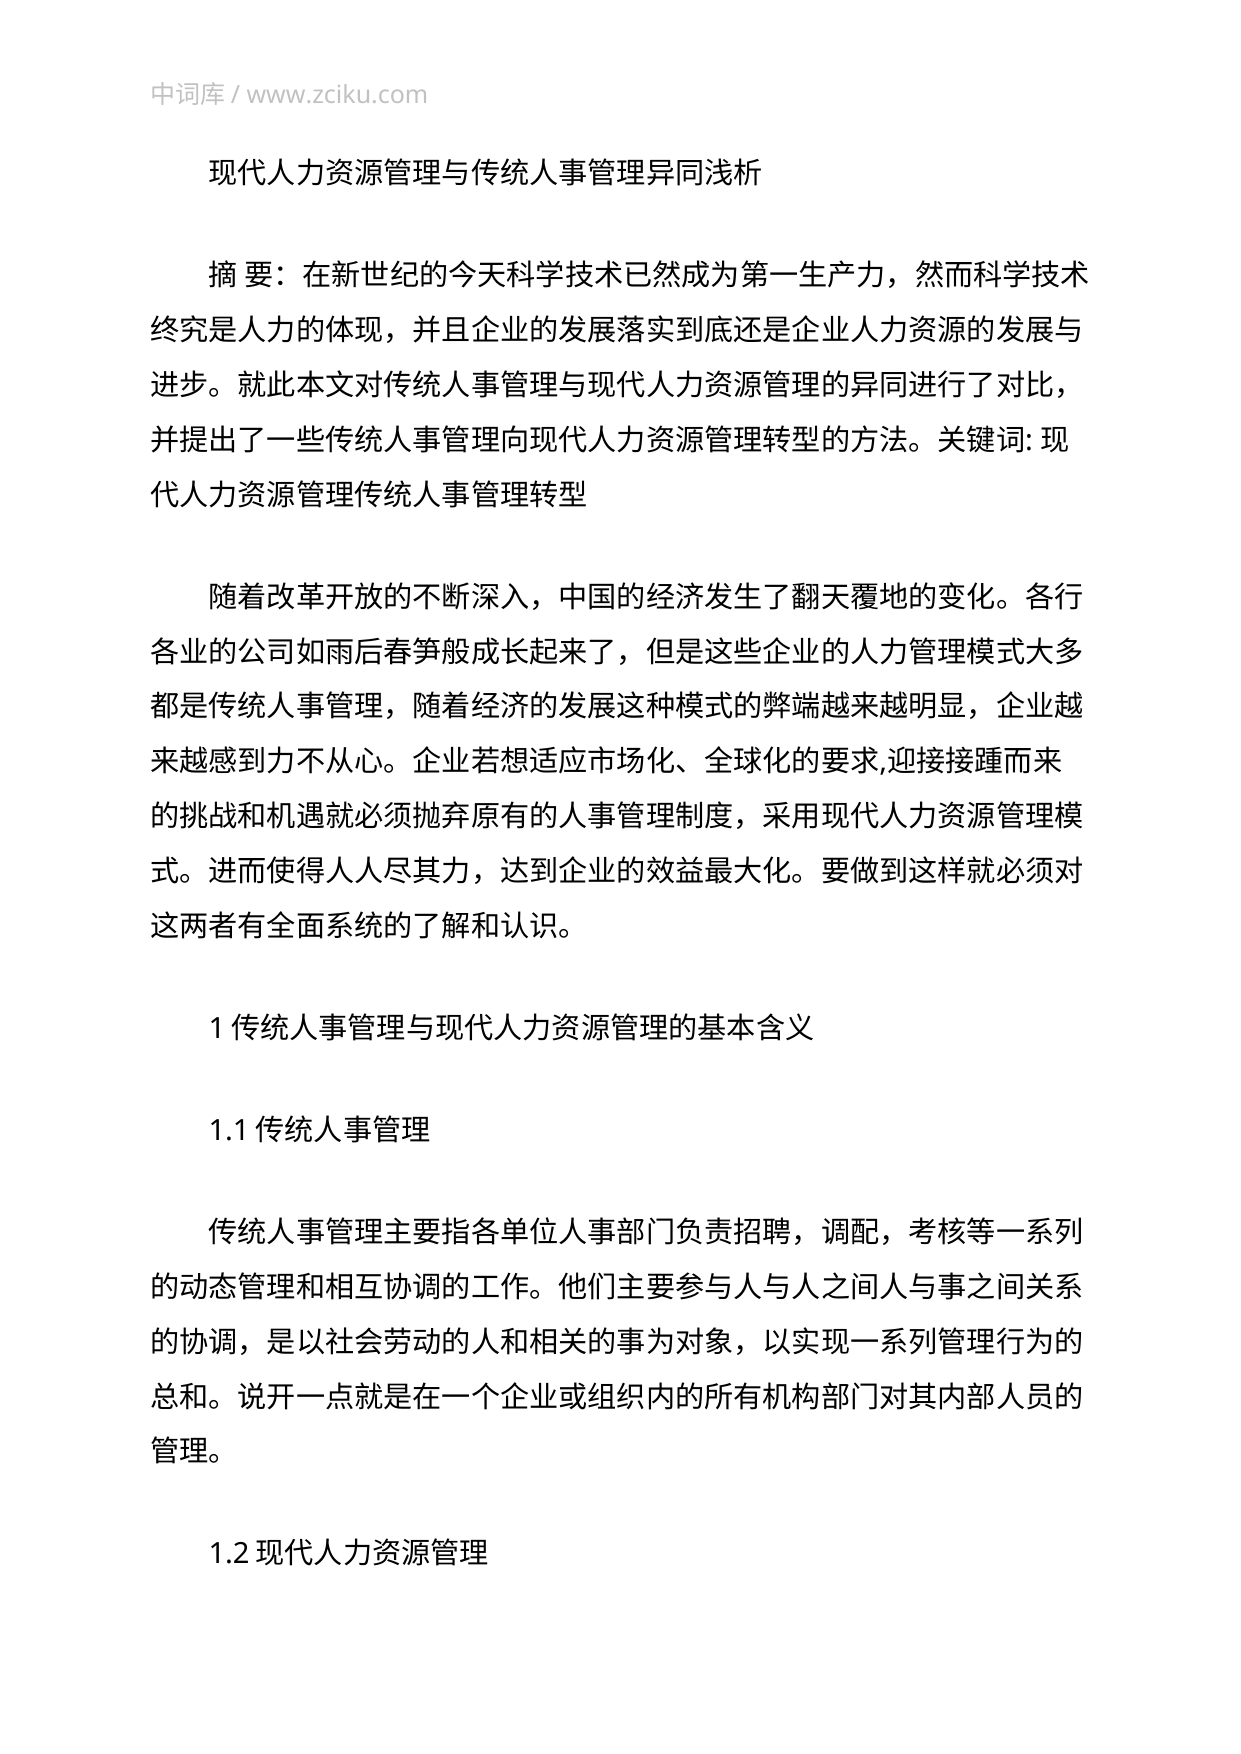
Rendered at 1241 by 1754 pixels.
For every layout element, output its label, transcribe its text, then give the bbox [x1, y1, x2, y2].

text 随着改革开放的不断深入，中国的经济发生了翻天覆地的变化。各行各业的公司如雨后春笋般成长起来了，但是这些企业的人力管理模式大多都是传统人事管理，随着经济的发展这种模式的弊端越来越明显，企业越来越感到力不从心。企业若想适应市场化、全球化的要求,迎接接踵而来的挑战和机遇就必须抛弃原有的人事管理制度，采用现代人力资源管理模式。进而使得人人尽其力，达到企业的效益最大化。要做到这样就必须对这两者有全面系统的了解和认识。 [150, 573, 1090, 945]
text 现代人力资源管理与传统人事管理异同浅析 [150, 150, 1090, 192]
text 1传统人事管理与现代人力资源管理的基本含义 [150, 1004, 1090, 1047]
text 1.2现代人力资源管理 [150, 1530, 1090, 1572]
text 1.1传统人事管理 [150, 1106, 1090, 1149]
text 摘 要：在新世纪的今天科学技术已然成为第一生产力，然而科学技术终究是人力的体现，并且企业的发展落实到底还是企业人力资源的发展与进步。就此本文对传统人事管理与现代人力资源管理的异同进行了对比，并提出了一些传统人事管理向现代人力资源管理转型的方法。关键词: 现代人力资源管理传统人事管理转型 [150, 252, 1090, 514]
text 传统人事管理主要指各单位人事部门负责招聘，调配，考核等一系列的动态管理和相互协调的工作。他们主要参与人与人之间人与事之间关系的协调，是以社会劳动的人和相关的事为对象，以实现一系列管理行为的总和。说开一点就是在一个企业或组织内的所有机构部门对其内部人员的管理。 [150, 1208, 1090, 1470]
